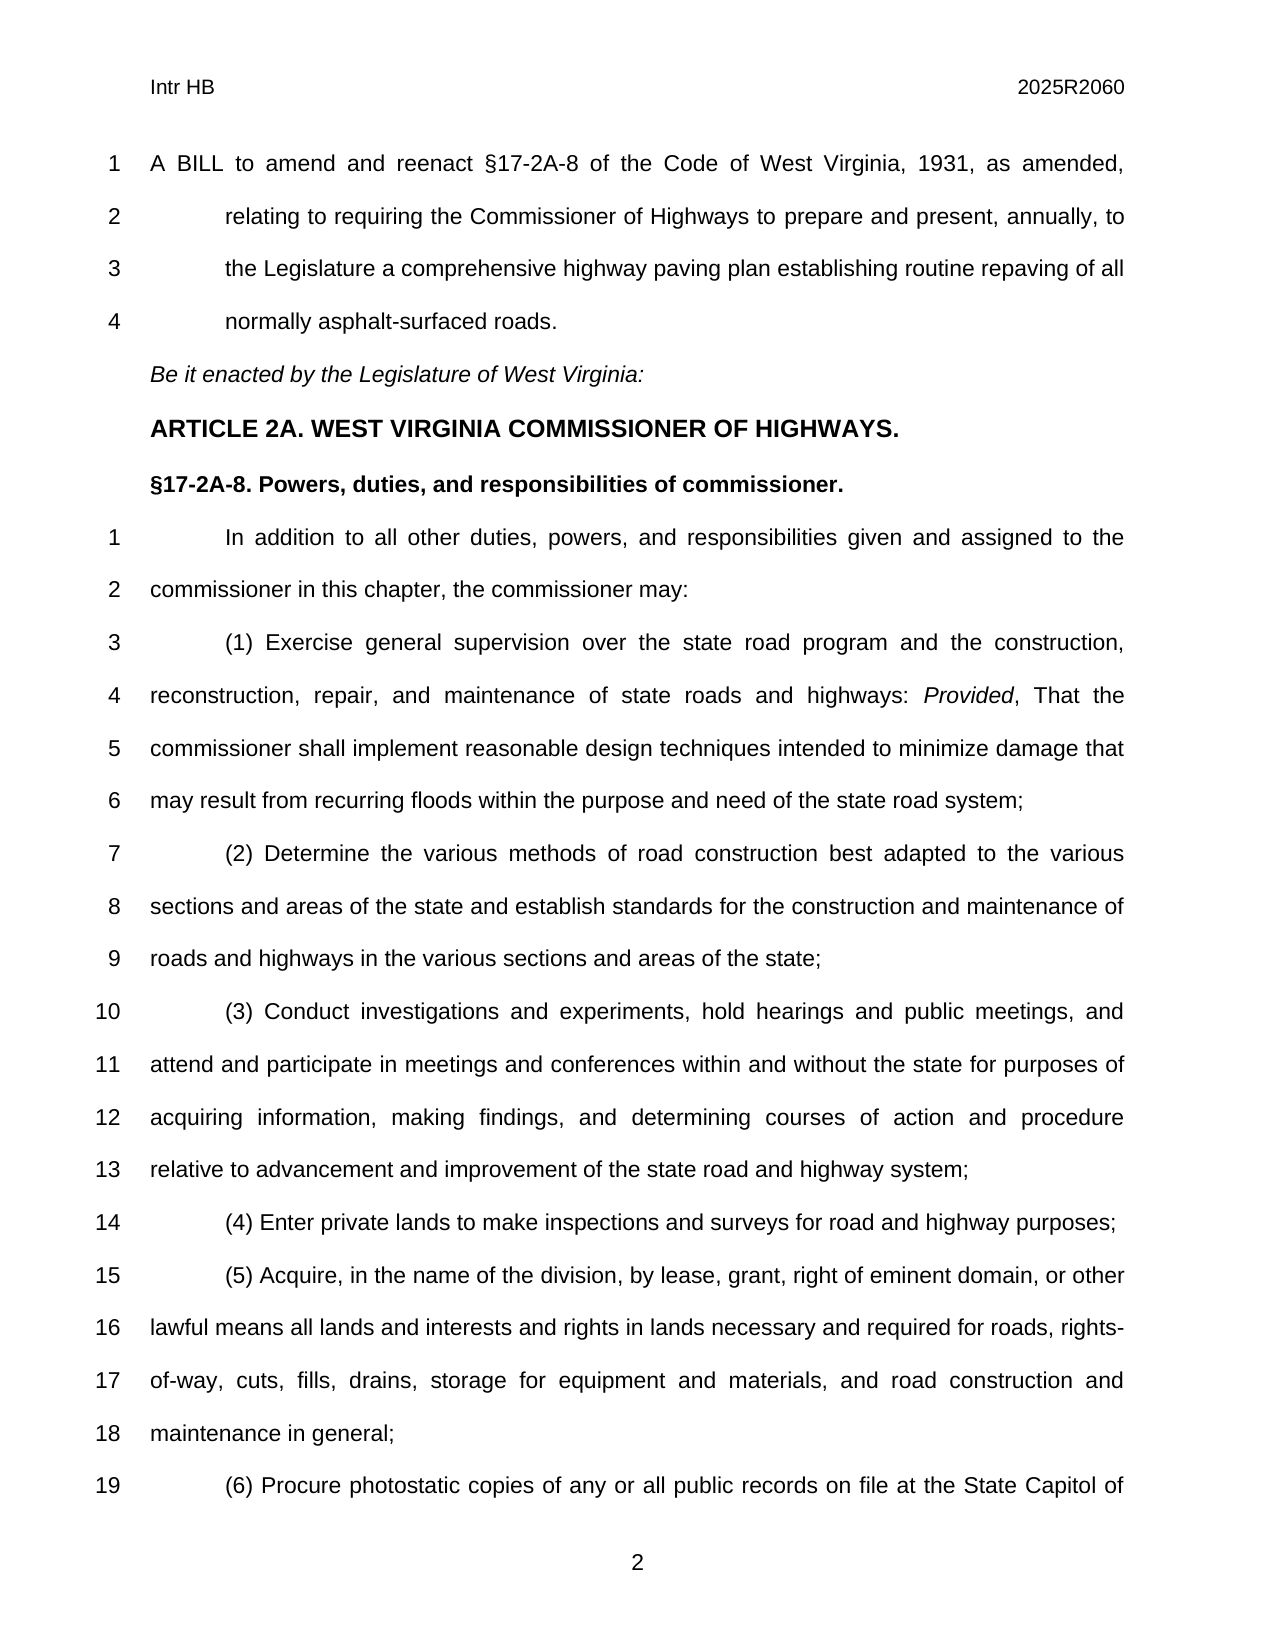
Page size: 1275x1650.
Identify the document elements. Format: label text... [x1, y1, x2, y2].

text (1) Exercise general supervision over the state road program and the construction, reconstruction, repair, and maintenance of state roads and highways: Provided, That the commissioner shall implement reasonable design techniques intended to minimize damage that may result from recurring floods within the purpose and need of the state road system; [150, 629, 1125, 814]
title A BILL to amend and reenact §17-2A-8 of the Code of West Virginia, 1931, as amended, relating to requiring the Commissioner of Highways to prepare and present, annually, to the Legislature a comprehensive highway paving plan establishing routine repaving of all normally asphalt-surfaced roads. [150, 150, 1125, 334]
text In addition to all other duties, powers, and responsibilities given and assigned to the commissioner in this chapter, the commissioner may: [150, 524, 1125, 603]
text (2) Determine the various methods of road construction best adapted to the various sections and areas of the state and establish standards for the construction and maintenance of roads and highways in the various sections and areas of the state; [150, 840, 1125, 972]
subtitle §17-2A-8. Powers, duties, and responsibilities of commissioner. [150, 471, 1125, 497]
text Be it enacted by the Legislature of West Virginia: [150, 361, 1125, 387]
subtitle ARTICLE 2A. WEST VIRGINIA COMMISSIONER OF HIGHWAYS. [150, 413, 1125, 442]
text (4) Enter private lands to make inspections and surveys for road and highway purposes; [150, 1209, 1125, 1235]
text (3) Conduct investigations and experiments, hold hearings and public meetings, and attend and participate in meetings and conferences within and without the state for purposes of acquiring information, making findings, and determining courses of action and procedure relative to advancement and improvement of the state road and highway system; [150, 998, 1125, 1183]
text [150, 1472, 1125, 1499]
text (5) Acquire, in the name of the division, by lease, grant, right of eminent domain, or other lawful means all lands and interests and rights in lands necessary and required for roads, rights-of-way, cuts, fills, drains, storage for equipment and materials, and road construction and maintenance in general; [150, 1262, 1125, 1446]
